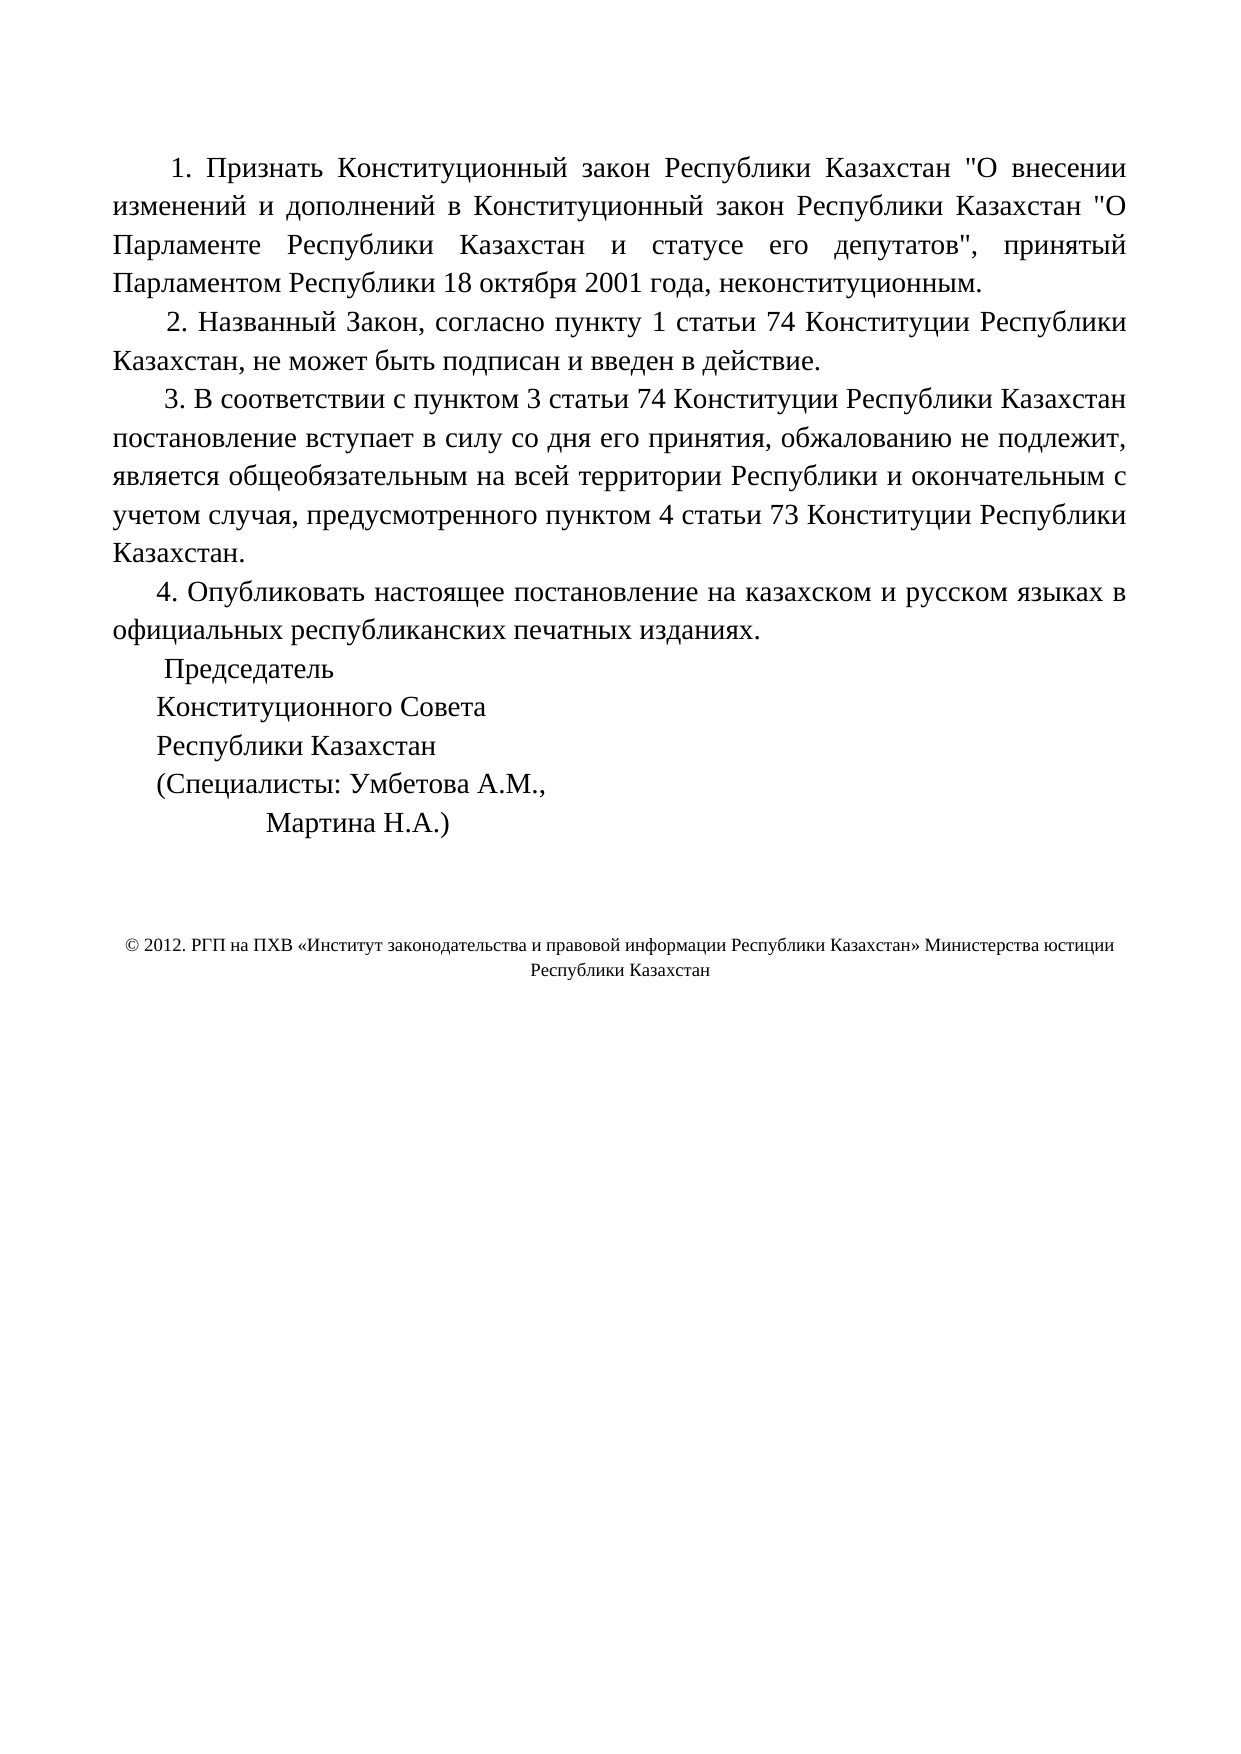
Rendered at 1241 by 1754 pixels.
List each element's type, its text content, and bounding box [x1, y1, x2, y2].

text 2. Названный Закон, согласно пункту 1 статьи 74 Конституции Республики Казахстан, не может быть подписан и введен в действие. [112, 304, 1128, 376]
text 4. Опубликовать настоящее постановление на казахском и русском языках в официальных республиканских печатных изданиях. [112, 574, 1128, 646]
text Республики Казахстан [112, 728, 1128, 762]
text (Специалисты: Умбетова А.М., [112, 767, 1128, 800]
text Конституционного Совета [112, 689, 1128, 723]
text Мартина Н.А.) [112, 805, 1128, 839]
text © 2012. РГП на ПХВ «Институт законодательства и правовой информации Республики Казахстан» Министерства юстиции Республики Казахстан [112, 934, 1128, 981]
text 1. Признать Конституционный закон Республики Казахстан "О внесении изменений и дополнений в Конституционный закон Республики Казахстан "О Парламенте Республики Казахстан и статусе его депутатов", принятый Парламентом Республики 18 октября 2001 года, неконституционным. [112, 150, 1128, 299]
text 3. В соответствии с пунктом 3 статьи 74 Конституции Республики Казахстан постановление вступает в силу со дня его принятия, обжалованию не подлежит, является общеобязательным на всей территории Республики и окончательным с учетом случая, предусмотренного пунктом 4 статьи 73 Конституции Республики Казахстан. [112, 381, 1128, 569]
text Председатель [112, 651, 1128, 684]
